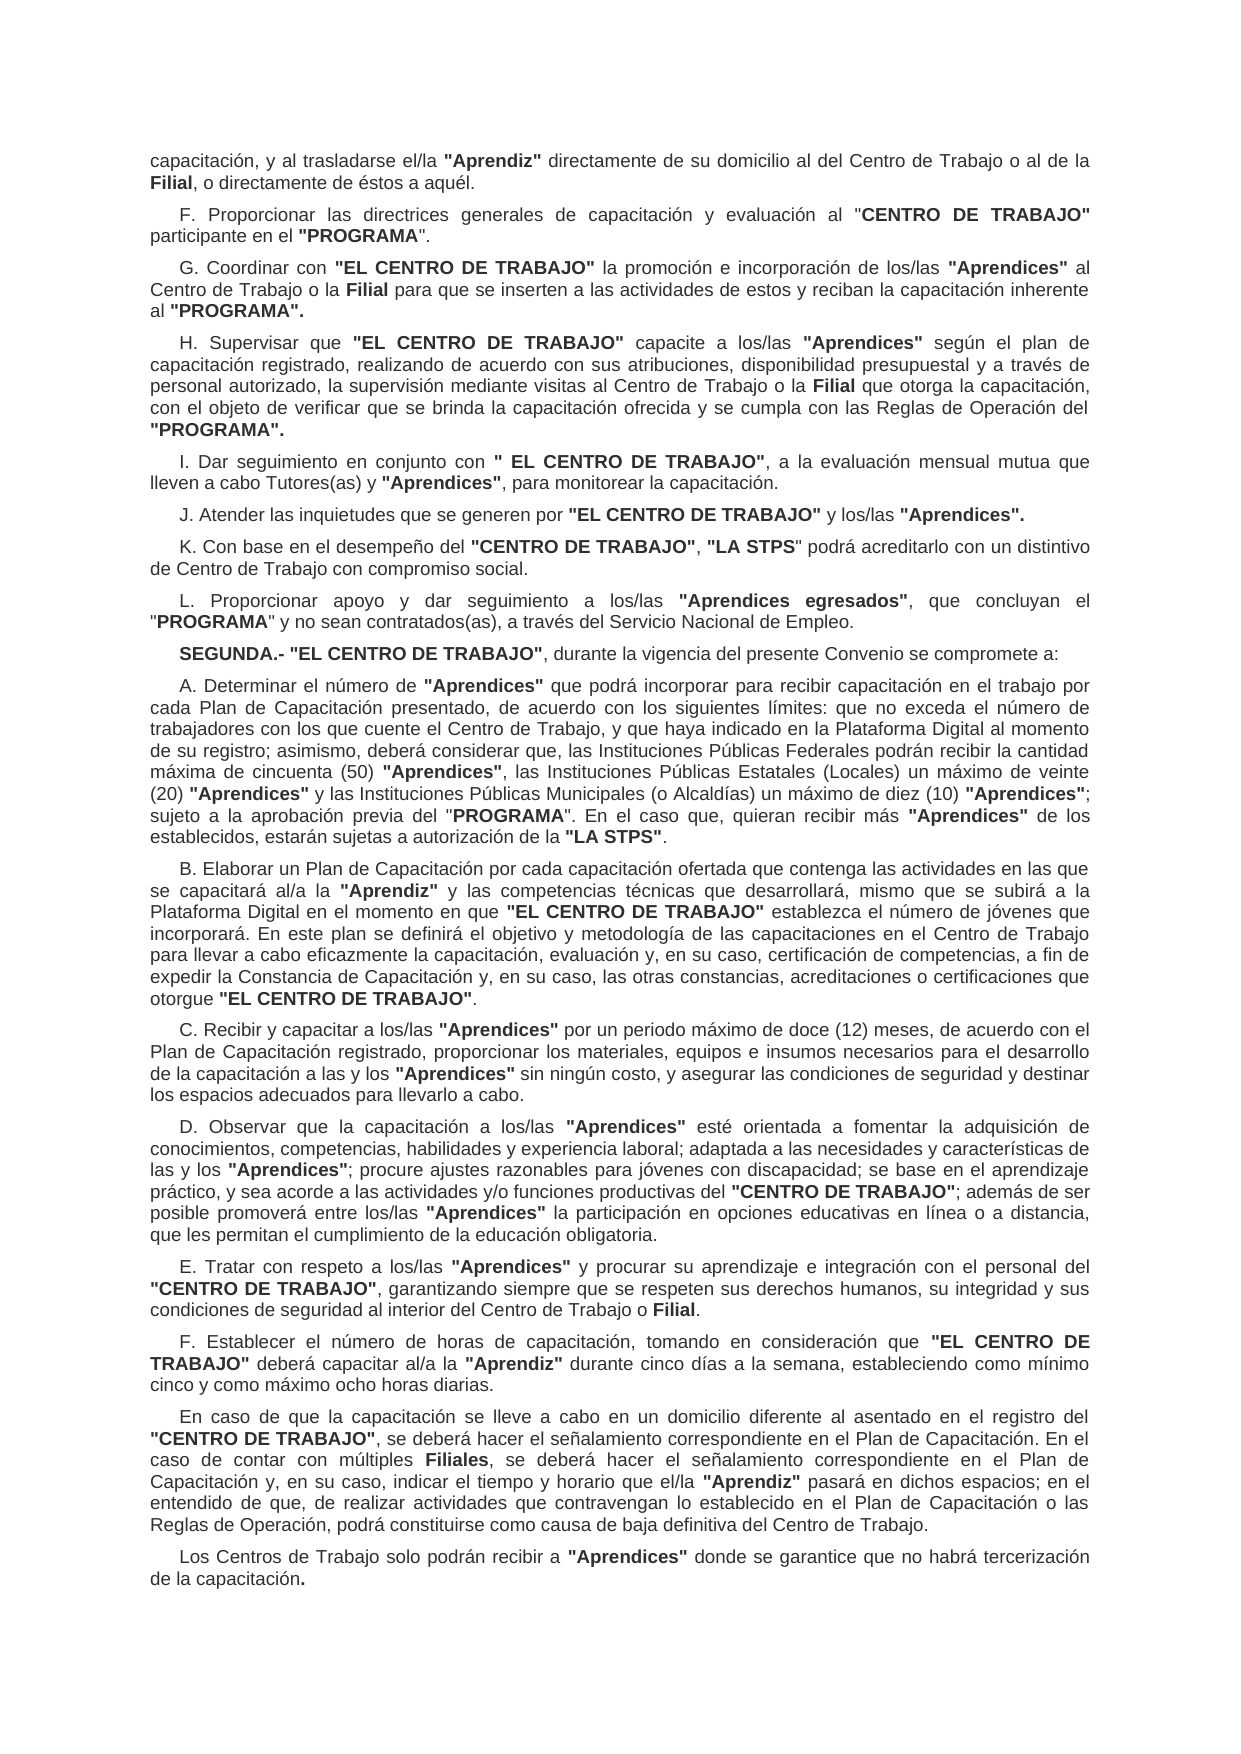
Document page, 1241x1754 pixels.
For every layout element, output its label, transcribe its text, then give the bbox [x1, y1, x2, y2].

text C. Recibir y capacitar a los/las "Aprendices" por un periodo máximo de doce (12) meses, de acuerdo con el Plan de Capacitación registrado, proporcionar los materiales, equipos e insumos necesarios para el desarrollo de la capacitación a las y los "Aprendices" sin ningún costo, y asegurar las condiciones de seguridad y destinar los espacios adecuados para llevarlo a cabo. [150, 1019, 1090, 1106]
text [150, 150, 1090, 193]
text J. Atender las inquietudes que se generen por "EL CENTRO DE TRABAJO" y los/las "Aprendices". [150, 504, 1090, 526]
text F. Proporcionar las directrices generales de capacitación y evaluación al "CENTRO DE TRABAJO" participante en el "PROGRAMA". [150, 203, 1090, 247]
text A. Determinar el número de "Aprendices" que podrá incorporar para recibir capacitación en el trabajo por cada Plan de Capacitación presentado, de acuerdo con los siguientes límites: que no exceda el número de trabajadores con los que cuente el Centro de Trabajo, y que haya indicado en la Plataforma Digital al momento de su registro; asimismo, deberá considerar que, las Instituciones Públicas Federales podrán recibir la cantidad máxima de cincuenta (50) "Aprendices", las Instituciones Públicas Estatales (Locales) un máximo de veinte (20) "Aprendices" y las Instituciones Públicas Municipales (o Alcaldías) un máximo de diez (10) "Aprendices"; sujeto a la aprobación previa del "PROGRAMA". En el caso que, quieran recibir más "Aprendices" de los establecidos, estarán sujetas a autorización de la "LA STPS". [150, 675, 1090, 847]
text L. Proporcionar apoyo y dar seguimiento a los/las "Aprendices egresados", que concluyan el "PROGRAMA" y no sean contratados(as), a través del Servicio Nacional de Empleo. [150, 589, 1090, 633]
text D. Observar que la capacitación a los/las "Aprendices" esté orientada a fomentar la adquisición de conocimientos, competencias, habilidades y experiencia laboral; adaptada a las necesidades y características de las y los "Aprendices"; procure ajustes razonables para jóvenes con discapacidad; se base en el aprendizaje práctico, y sea acorde a las actividades y/o funciones productivas del "CENTRO DE TRABAJO"; además de ser posible promoverá entre los/las "Aprendices" la participación en opciones educativas en línea o a distancia, que les permitan el cumplimiento de la educación obligatoria. [150, 1116, 1090, 1245]
text E. Tratar con respeto a los/las "Aprendices" y procurar su aprendizaje e integración con el personal del "CENTRO DE TRABAJO", garantizando siempre que se respeten sus derechos humanos, su integridad y sus condiciones de seguridad al interior del Centro de Trabajo o Filial. [150, 1256, 1090, 1320]
text F. Establecer el número de horas de capacitación, tomando en consideración que "EL CENTRO DE TRABAJO" deberá capacitar al/a la "Aprendiz" durante cinco días a la semana, estableciendo como mínimo cinco y como máximo ocho horas diarias. [150, 1331, 1090, 1396]
text B. Elaborar un Plan de Capacitación por cada capacitación ofertada que contenga las actividades en las que se capacitará al/a la "Aprendiz" y las competencias técnicas que desarrollará, mismo que se subirá a la Plataforma Digital en el momento en que "EL CENTRO DE TRABAJO" establezca el número de jóvenes que incorporará. En este plan se definirá el objetivo y metodología de las capacitaciones en el Centro de Trabajo para llevar a cabo eficazmente la capacitación, evaluación y, en su caso, certificación de competencias, a fin de expedir la Constancia de Capacitación y, en su caso, las otras constancias, acreditaciones o certificaciones que otorgue "EL CENTRO DE TRABAJO". [150, 858, 1090, 1009]
text SEGUNDA.- "EL CENTRO DE TRABAJO", durante la vigencia del presente Convenio se compromete a: [150, 643, 1090, 664]
text G. Coordinar con "EL CENTRO DE TRABAJO" la promoción e incorporación de los/las "Aprendices" al Centro de Trabajo o la Filial para que se inserten a las actividades de estos y reciban la capacitación inherente al "PROGRAMA". [150, 257, 1090, 322]
text K. Con base en el desempeño del "CENTRO DE TRABAJO", "LA STPS" podrá acreditarlo con un distintivo de Centro de Trabajo con compromiso social. [150, 536, 1090, 579]
text En caso de que la capacitación se lleve a cabo en un domicilio diferente al asentado en el registro del "CENTRO DE TRABAJO", se deberá hacer el señalamiento correspondiente en el Plan de Capacitación. En el caso de contar con múltiples Filiales, se deberá hacer el señalamiento correspondiente en el Plan de Capacitación y, en su caso, indicar el tiempo y horario que el/la "Aprendiz" pasará en dichos espacios; en el entendido de que, de realizar actividades que contravengan lo establecido en el Plan de Capacitación o las Reglas de Operación, podrá constituirse como causa de baja definitiva del Centro de Trabajo. [150, 1406, 1090, 1535]
text Los Centros de Trabajo solo podrán recibir a "Aprendices" donde se garantice que no habrá tercerización de la capacitación. [150, 1546, 1090, 1589]
text H. Supervisar que "EL CENTRO DE TRABAJO" capacite a los/las "Aprendices" según el plan de capacitación registrado, realizando de acuerdo con sus atribuciones, disponibilidad presupuestal y a través de personal autorizado, la supervisión mediante visitas al Centro de Trabajo o la Filial que otorga la capacitación, con el objeto de verificar que se brinda la capacitación ofrecida y se cumpla con las Reglas de Operación del "PROGRAMA". [150, 332, 1090, 440]
text I. Dar seguimiento en conjunto con " EL CENTRO DE TRABAJO", a la evaluación mensual mutua que lleven a cabo Tutores(as) y "Aprendices", para monitorear la capacitación. [150, 450, 1090, 493]
